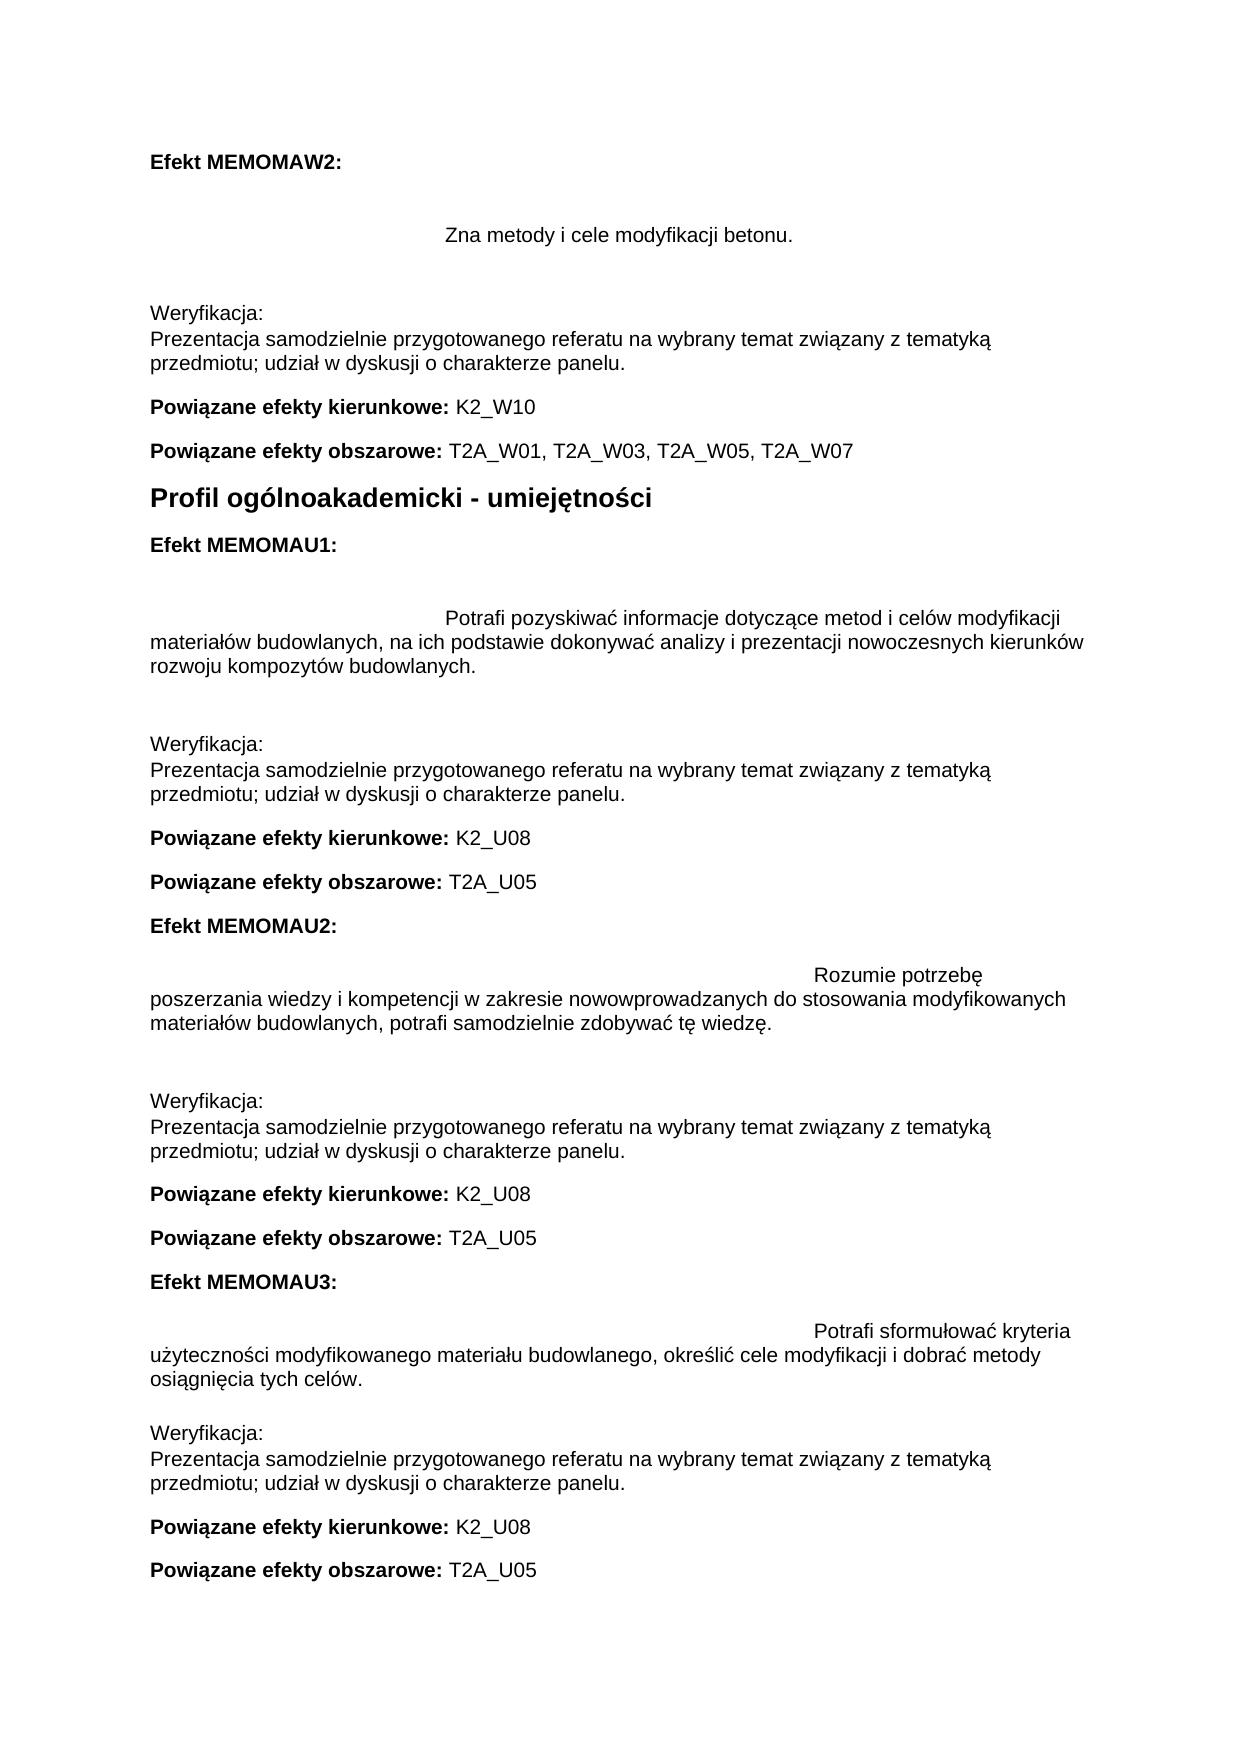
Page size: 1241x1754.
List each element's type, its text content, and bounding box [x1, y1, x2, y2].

text Powiązane efekty obszarowe: T2A_U05 [150, 1226, 1090, 1250]
text Weryfikacja: [150, 732, 1090, 756]
text Efekt MEMOMAW2: [150, 150, 1090, 174]
text Efekt MEMOMAU3: [150, 1270, 1090, 1294]
text Zna metody i cele modyfikacji betonu. [150, 175, 1090, 295]
text Powiązane efekty obszarowe: T2A_W01, T2A_W03, T2A_W05, T2A_W07 [150, 438, 1090, 462]
text Prezentacja samodzielnie przygotowanego referatu na wybrany temat związany z tematyką przedmiotu; udział w dyskusji o charakterze panelu. [150, 1114, 1090, 1162]
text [150, 327, 1090, 375]
text Potrafi pozyskiwać informacje dotyczące metod i celów modyfikacji materiałów budowlanych, na ich podstawie dokonywać analizy i prezentacji nowoczesnych kierunków rozwoju kompozytów budowlanych. [150, 558, 1090, 726]
text Efekt MEMOMAU1: [150, 533, 1090, 557]
text Powiązane efekty kierunkowe: K2_U08 [150, 1514, 1090, 1538]
text Powiązane efekty kierunkowe: K2_U08 [150, 826, 1090, 850]
text Powiązane efekty kierunkowe: K2_W10 [150, 395, 1090, 419]
text Prezentacja samodzielnie przygotowanego referatu na wybrany temat związany z tematyką przedmiotu; udział w dyskusji o charakterze panelu. [150, 758, 1090, 806]
text Weryfikacja: [150, 1088, 1090, 1112]
text Prezentacja samodzielnie przygotowanego referatu na wybrany temat związany z tematyką przedmiotu; udział w dyskusji o charakterze panelu. [150, 1447, 1090, 1495]
text Weryfikacja: [150, 1421, 1090, 1445]
text Powiązane efekty obszarowe: T2A_U05 [150, 1558, 1090, 1582]
text Powiązane efekty kierunkowe: K2_U08 [150, 1182, 1090, 1206]
text Rozumie potrzebę poszerzania wiedzy i kompetencji w zakresie nowowprowadzanych do stosowania modyfikowanych materiałów budowlanych, potrafi samodzielnie zdobywać tę wiedzę. [150, 938, 1090, 1082]
text Weryfikacja: [150, 301, 1090, 325]
subtitle Profil ogólnoakademicki - umiejętności [150, 482, 1090, 513]
text Efekt MEMOMAU2: [150, 913, 1090, 937]
text Potrafi sformułować kryteria użyteczności modyfikowanego materiału budowlanego, określić cele modyfikacji i dobrać metody osiągnięcia tych celów. [150, 1295, 1090, 1414]
text Powiązane efekty obszarowe: T2A_U05 [150, 870, 1090, 894]
